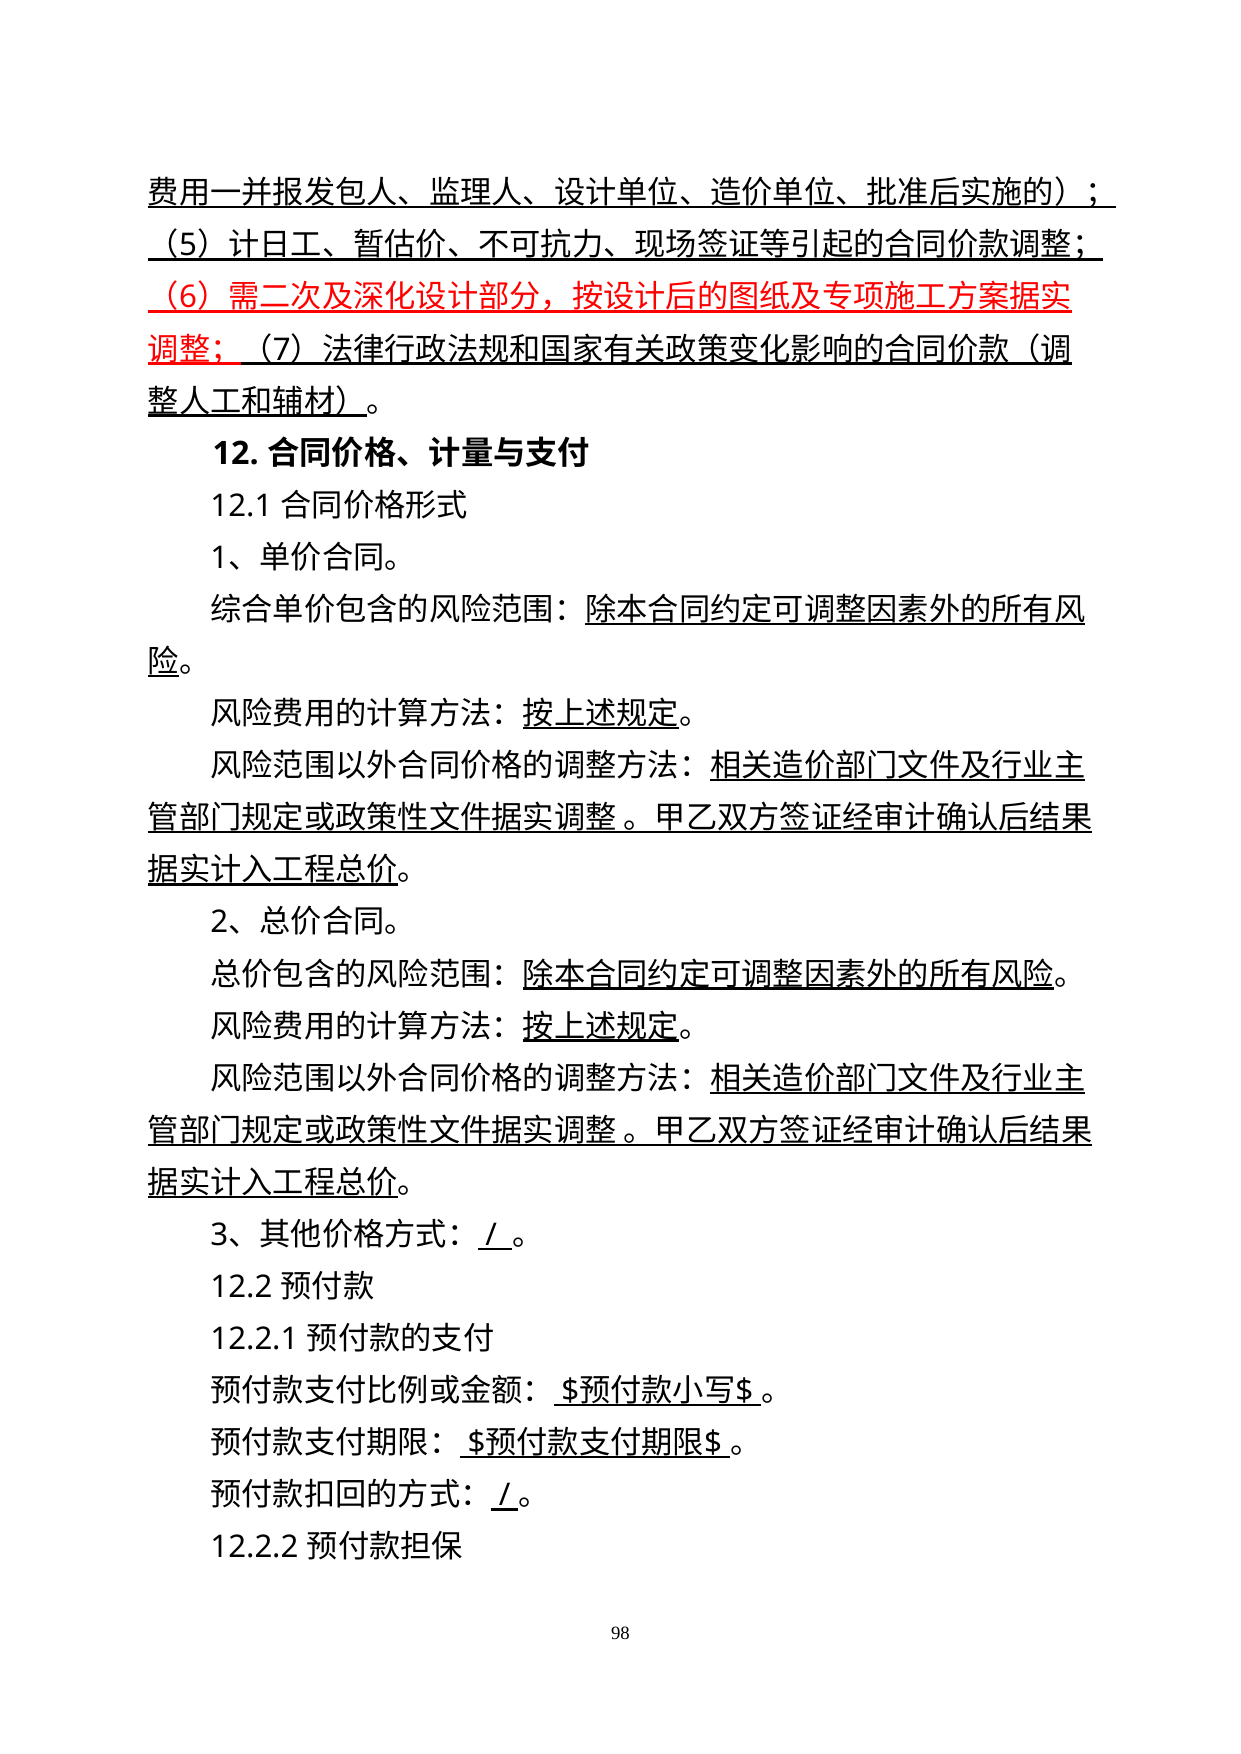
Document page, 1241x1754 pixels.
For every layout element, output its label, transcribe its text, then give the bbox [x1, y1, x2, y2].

text 风险范围以外合同价格的调整方法：相关造价部门文件及行业主管部门规定或政策性文件据实调整 。甲乙双方签证经审计确认后结果据实计入工程总价。 [148, 1047, 1092, 1144]
text 12.2 预付款 [148, 1256, 1092, 1308]
text 12.1 合同价格形式 [148, 474, 1092, 527]
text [148, 162, 1092, 206]
text 1、单价合同。 [148, 527, 1092, 579]
text 3、其他价格方式： / 。 [148, 1204, 1092, 1256]
text 12.2.2 预付款担保 [148, 1516, 1092, 1568]
text 总价包含的风险范围：除本合同约定可调整因素外的所有风险。 [148, 943, 1092, 995]
text 风险范围以外合同价格的调整方法：相关造价部门文件及行业主管部门规定或政策性文件据实调整 。甲乙双方签证经审计确认后结果据实计入工程总价。 [148, 1146, 1092, 1204]
text 风险费用的计算方法：按上述规定。 [148, 995, 1092, 1047]
text 综合单价包含的风险范围：除本合同约定可调整因素外的所有风险。 [148, 579, 1092, 683]
text 预付款扣回的方式： / 。 [148, 1464, 1092, 1516]
text 预付款支付期限： $预付款支付期限$ 。 [148, 1412, 1092, 1464]
text 12.2.1 预付款的支付 [148, 1308, 1092, 1360]
text 2、总价合同。 [148, 891, 1092, 943]
text 预付款支付比例或金额： $预付款小写$ 。 [148, 1360, 1092, 1412]
text 风险范围以外合同价格的调整方法：相关造价部门文件及行业主管部门规定或政策性文件据实调整 。甲乙双方签证经审计确认后结果据实计入工程总价。 [148, 735, 1092, 831]
text 风险范围以外合同价格的调整方法：相关造价部门文件及行业主管部门规定或政策性文件据实调整 。甲乙双方签证经审计确认后结果据实计入工程总价。 [148, 833, 1092, 891]
text 风险费用的计算方法：按上述规定。 [148, 683, 1092, 735]
subtitle 12. 合同价格、计量与支付 [148, 422, 1092, 474]
